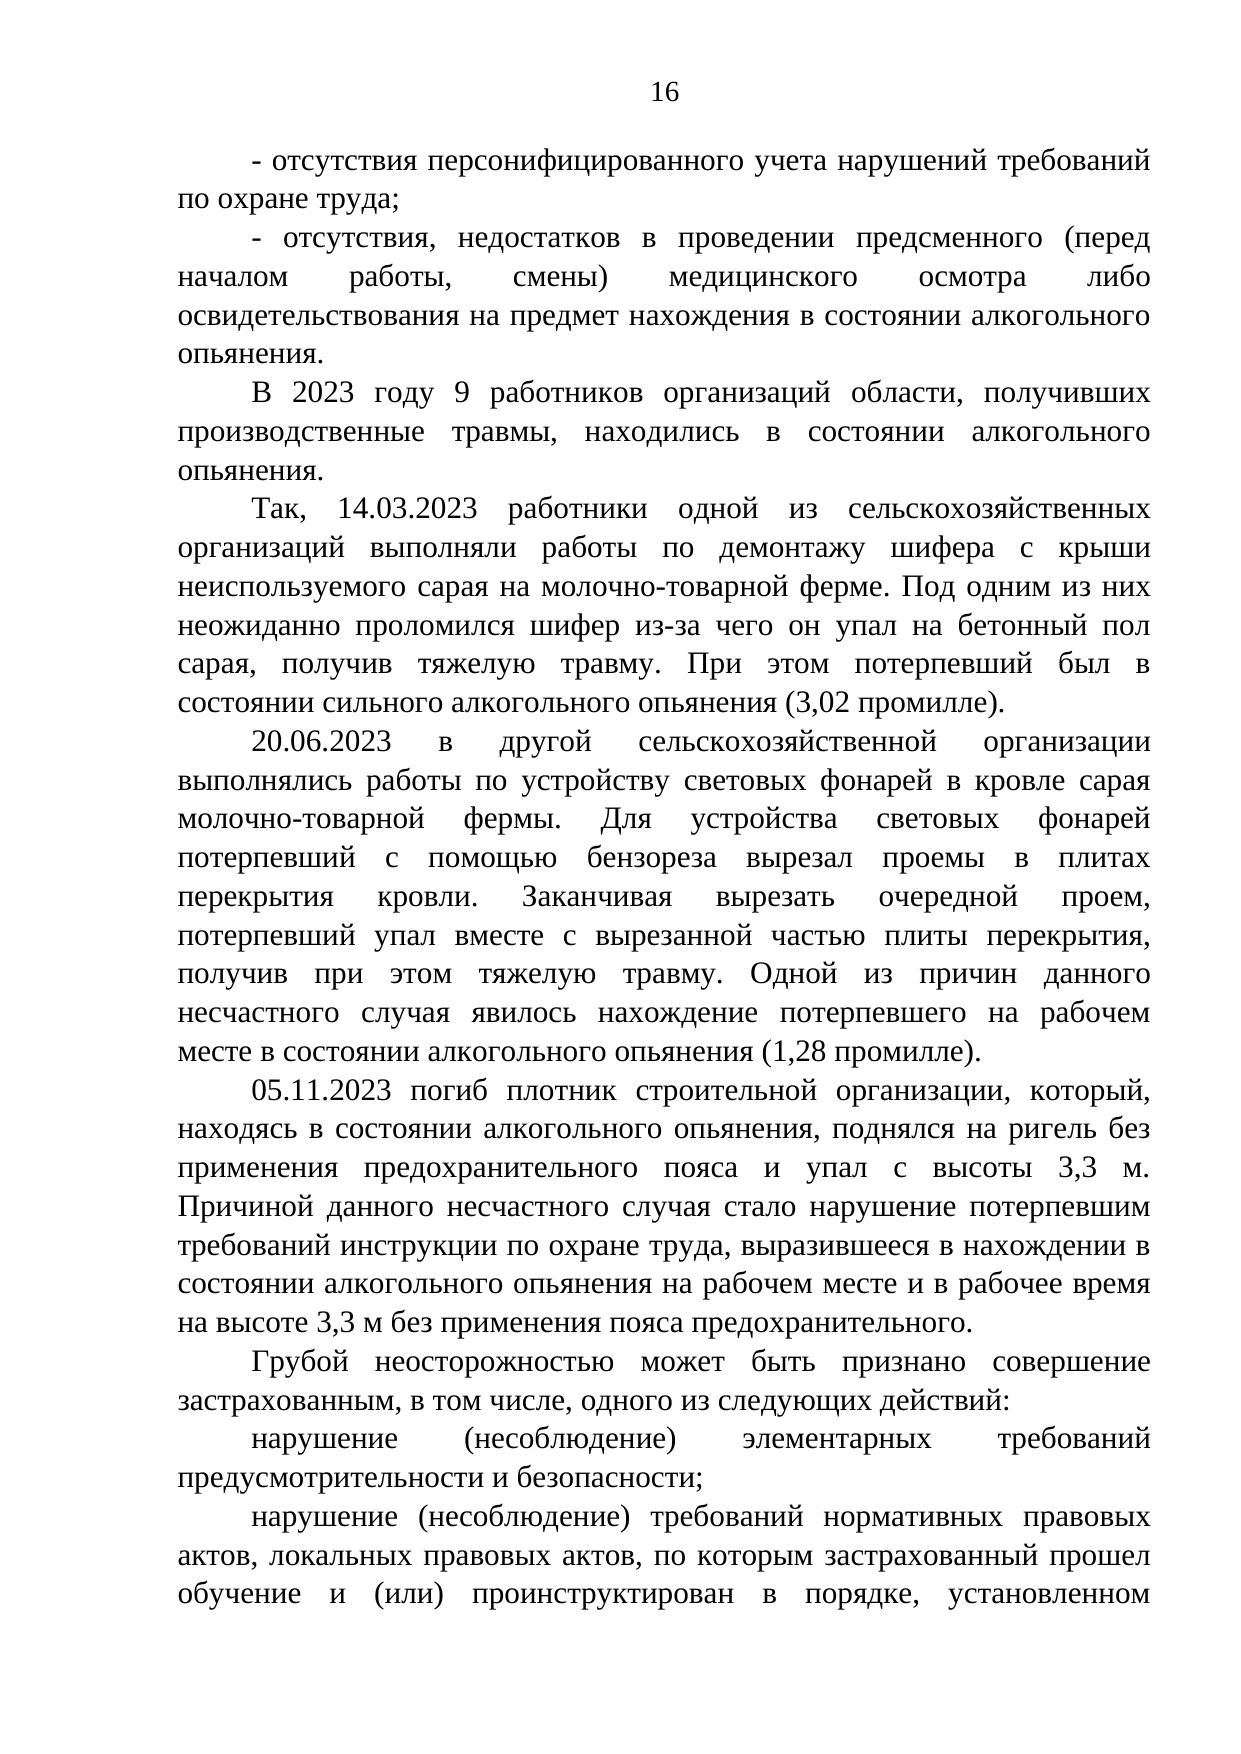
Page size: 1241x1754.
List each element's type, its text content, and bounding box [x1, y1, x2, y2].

text 05.11.2023 погиб плотник строительной организации, который, находясь в состоянии алкогольного опьянения, поднялся на ригель без применения предохранительного пояса и упал с высоты 3,3 м. Причиной данного несчастного случая стало нарушение потерпевшим требований инструкции по охране труда, выразившееся в нахождении в состоянии алкогольного опьянения на рабочем месте и в рабочее время на высоте 3,3 м без применения пояса предохранительного. [177, 1071, 1152, 1339]
text - отсутствия, недостатков в проведении предсменного (перед началом работы, смены) медицинского осмотра либо освидетельствования на предмет нахождения в состоянии алкогольного опьянения. [177, 218, 1152, 371]
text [177, 1497, 1152, 1611]
text Так, 14.03.2023 работники одной из сельскохозяйственных организаций выполняли работы по демонтажу шифера с крыши неиспользуемого сарая на молочно-товарной ферме. Под одним из них неожиданно проломился шифер из-за чего он упал на бетонный пол сарая, получив тяжелую травму. При этом потерпевший был в состоянии сильного алкогольного опьянения (3,02 промилле). [177, 489, 1152, 719]
text Грубой неосторожностью может быть признано совершение застрахованным, в том числе, одного из следующих действий: [177, 1342, 1152, 1417]
text - отсутствия персонифицированного учета нарушений требований по охране труда; [177, 141, 1152, 216]
text В 2023 году 9 работников организаций области, получивших производственные травмы, находились в состоянии алкогольного опьянения. [177, 373, 1152, 487]
text нарушение (несоблюдение) элементарных требований предусмотрительности и безопасности; [177, 1419, 1152, 1494]
text 20.06.2023 в другой сельскохозяйственной организации выполнялись работы по устройству световых фонарей в кровле сарая молочно-товарной фермы. Для устройства световых фонарей потерпевший с помощью бензореза вырезал проемы в плитах перекрытия кровли. Заканчивая вырезать очередной проем, потерпевший упал вместе с вырезанной частью плиты перекрытия, получив при этом тяжелую травму. Одной из причин данного несчастного случая явилось нахождение потерпевшего на рабочем месте в состоянии алкогольного опьянения (1,28 промилле). [177, 722, 1152, 1068]
